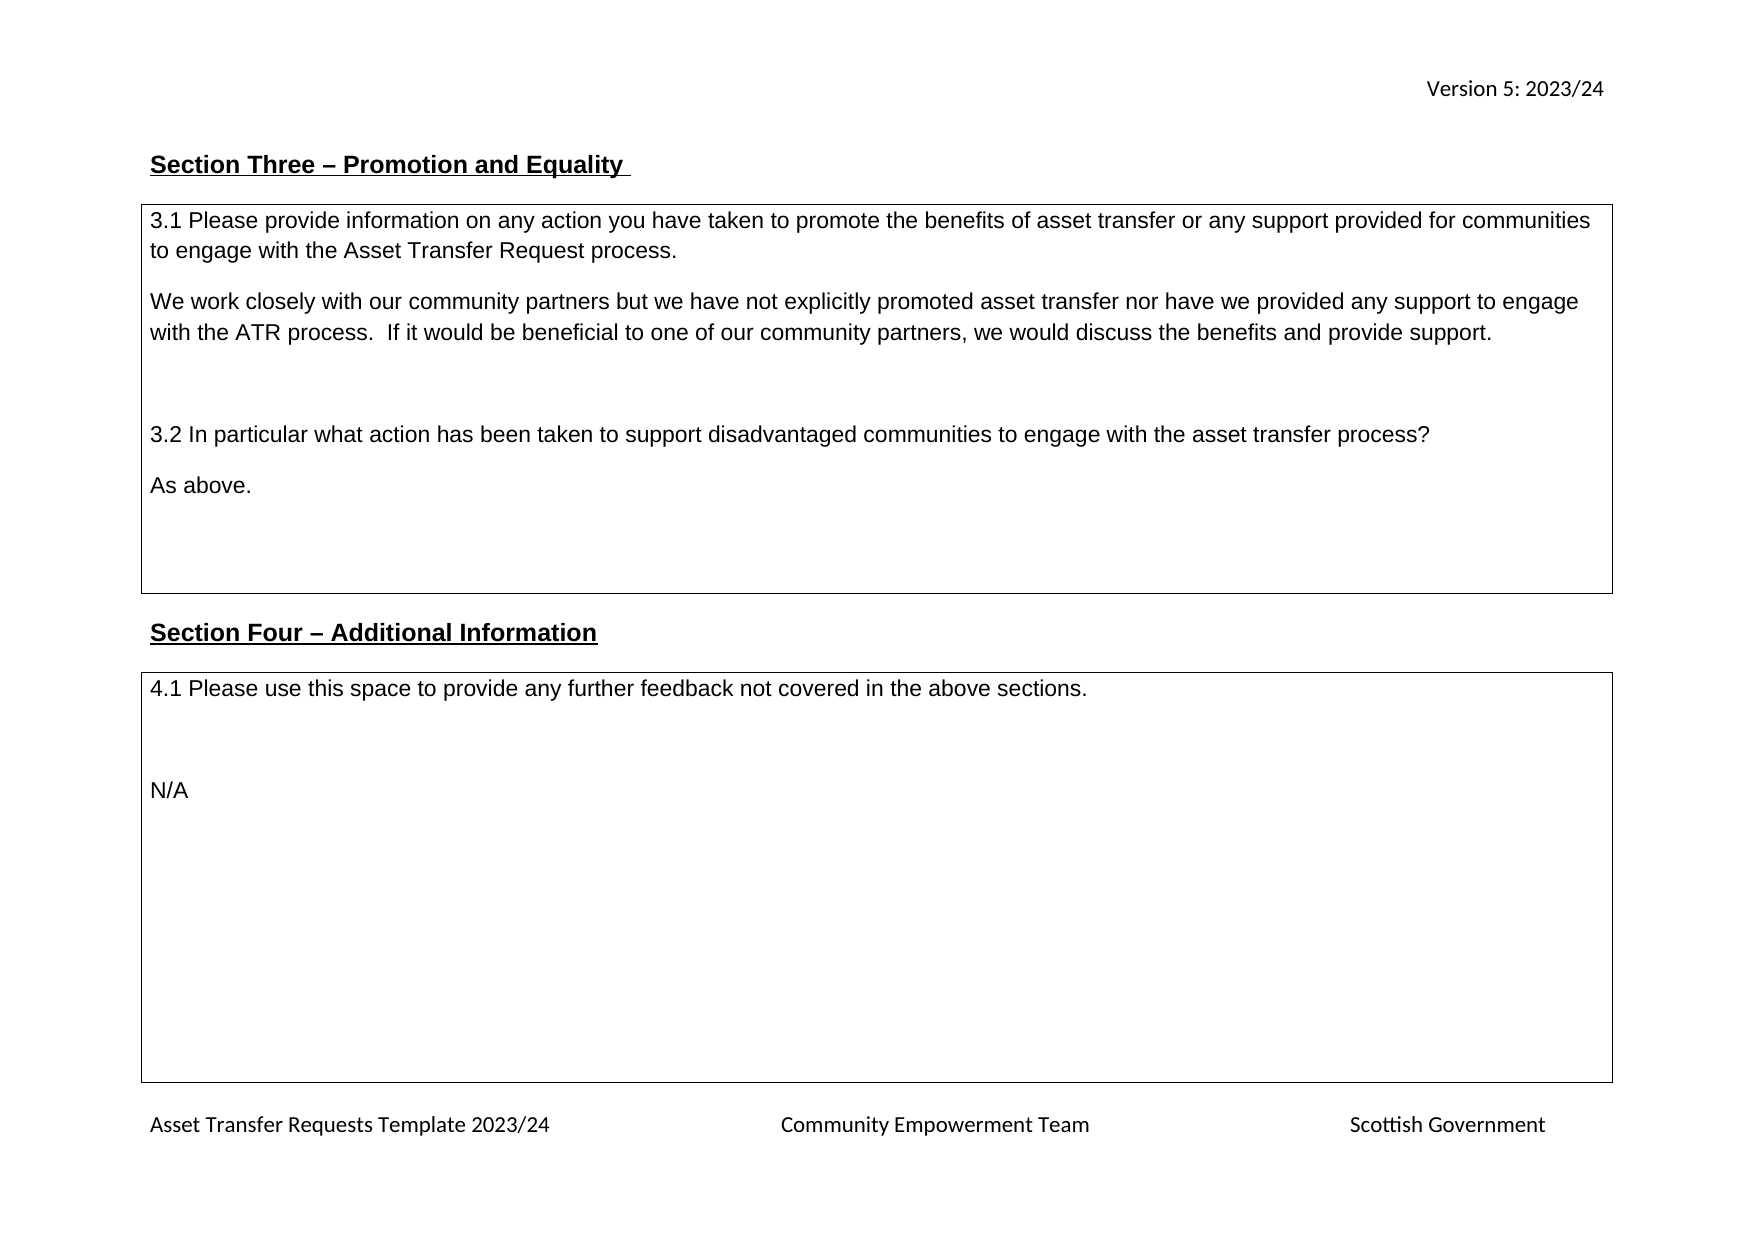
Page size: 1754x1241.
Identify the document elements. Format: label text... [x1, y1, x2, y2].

text We work closely with our community partners but we have not explicitly promoted asset transfer nor have we provided any support to engage with the ATR process. If it would be beneficial to one of our community partners, we would discuss the benefits and provide support. [142, 285, 1612, 345]
text 3.1 Please provide information on any action you have taken to promote the benefits of asset transfer or any support provided for communities to engage with the Asset Transfer Request process. [142, 205, 1612, 263]
text 3.2 In particular what action has been taken to support disadvantaged communities to engage with the asset transfer process? [142, 417, 1612, 447]
text Section Four – Additional Information [150, 618, 1604, 647]
text As above. [142, 468, 1612, 498]
text 4.1 Please use this space to provide any further feedback not covered in the above sections. [142, 673, 1612, 702]
text N/A [142, 774, 1612, 804]
text Section Three – Promotion and Equality [150, 150, 1604, 179]
